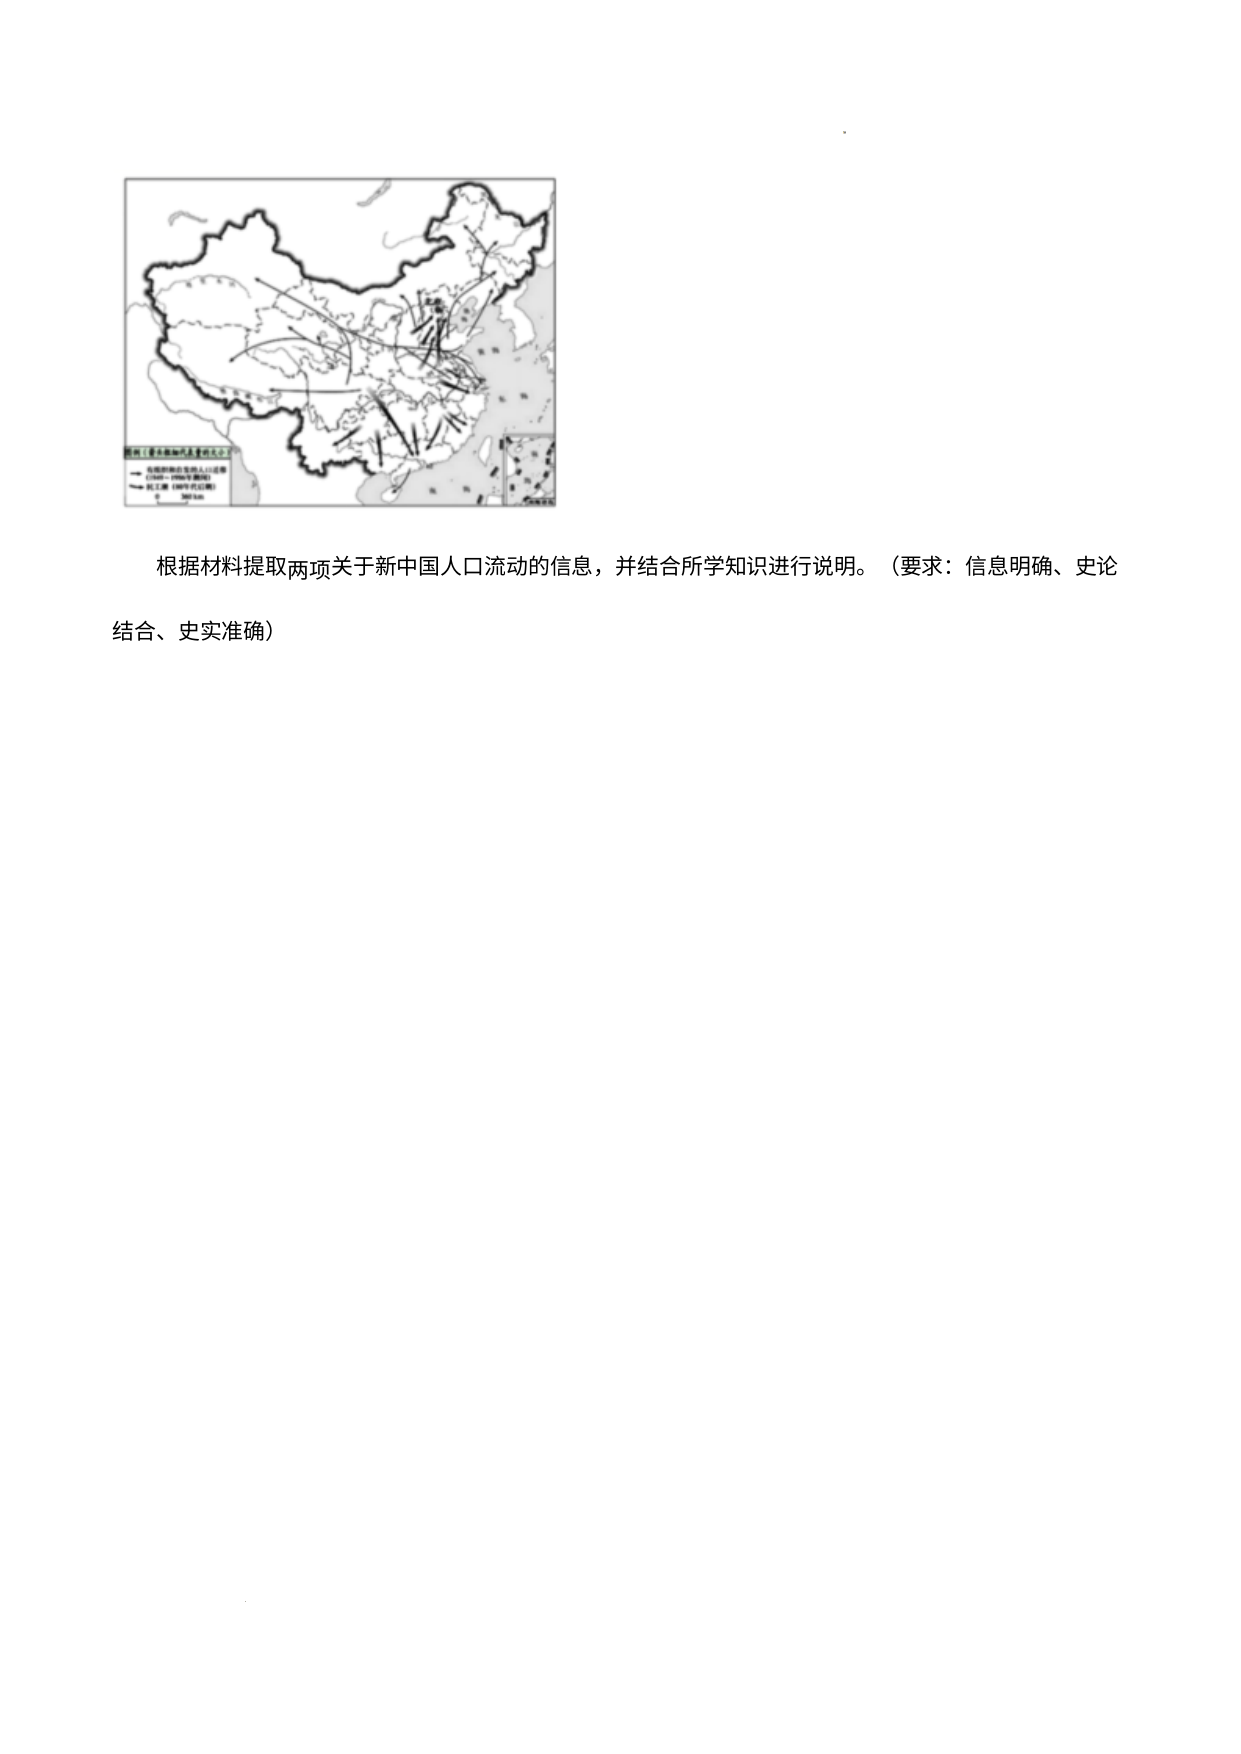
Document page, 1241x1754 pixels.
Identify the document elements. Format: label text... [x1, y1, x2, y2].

picture [112, 169, 572, 512]
text 根据材料提取两项关于新中国人口流动的信息，并结合所学知识进行说明。（要求：信息明确、史论结合、史实准确） [112, 532, 1128, 646]
